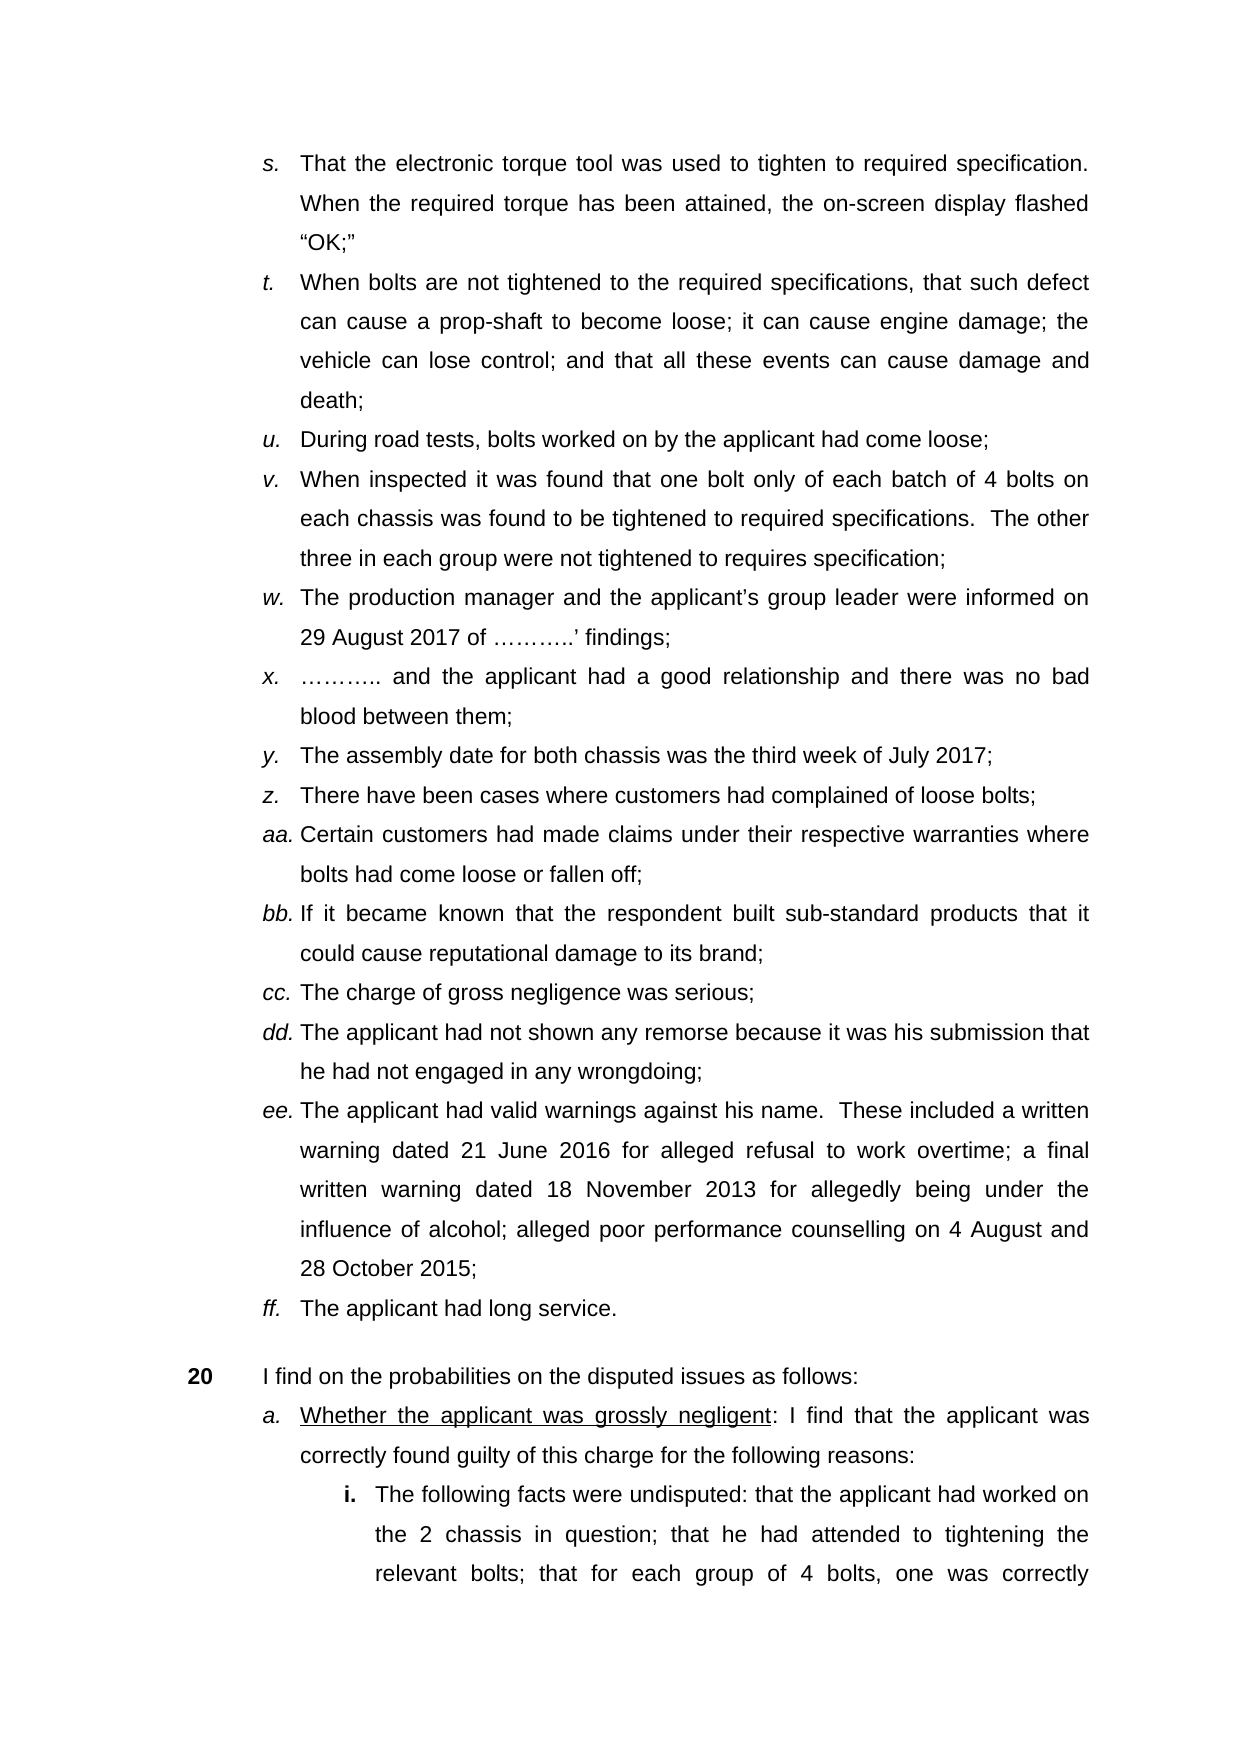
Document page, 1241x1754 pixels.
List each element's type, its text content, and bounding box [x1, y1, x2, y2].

list There have been cases where customers had complained of loose bolts; [262, 782, 1090, 808]
list That the electronic torque tool was used to tighten to required specification. When the required torque has been attained, the on-screen display flashed “OK;” [262, 150, 1090, 255]
list The applicant had not shown any remorse because it was his submission that he had not engaged in any wrongdoing; [262, 1018, 1090, 1084]
list During road tests, bolts worked on by the applicant had come loose; [262, 426, 1090, 453]
list ……….. and the applicant had a good relationship and there was no bad blood between them; [262, 663, 1090, 729]
list The applicant had long service. [262, 1295, 1090, 1321]
list The applicant had valid warnings against his name. These included a written warning dated 21 June 2016 for alleged refusal to work overtime; a final written warning dated 18 November 2013 for allegedly being under the influence of alcohol; alleged poor performance counselling on 4 August and 28 October 2015; [262, 1097, 1090, 1282]
list Certain customers had made claims under their respective warranties where bolts had come loose or fallen off; [262, 821, 1090, 887]
list The production manager and the applicant’s group leader were informed on 29 August 2017 of ………..’ findings; [262, 584, 1090, 650]
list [356, 1481, 1090, 1587]
list When bolts are not tightened to the required specifications, that such defect can cause a prop-shaft to become loose; it can cause engine damage; the vehicle can lose control; and that all these events can cause damage and death; [262, 268, 1090, 413]
list If it became known that the respondent built sub-standard products that it could cause reputational damage to its brand; [262, 900, 1090, 966]
list The assembly date for both chassis was the third week of July 2017; [262, 742, 1090, 768]
list When inspected it was found that one bolt only of each batch of 4 bolts on each chassis was found to be tightened to required specifications. The other three in each group were not tightened to requires specification; [262, 466, 1090, 571]
list Whether the applicant was grossly negligent: I find that the applicant was correctly found guilty of this charge for the following reasons: [262, 1402, 1090, 1468]
list The charge of gross negligence was serious; [262, 979, 1090, 1005]
list I find on the probabilities on the disputed issues as follows: [187, 1363, 1090, 1389]
